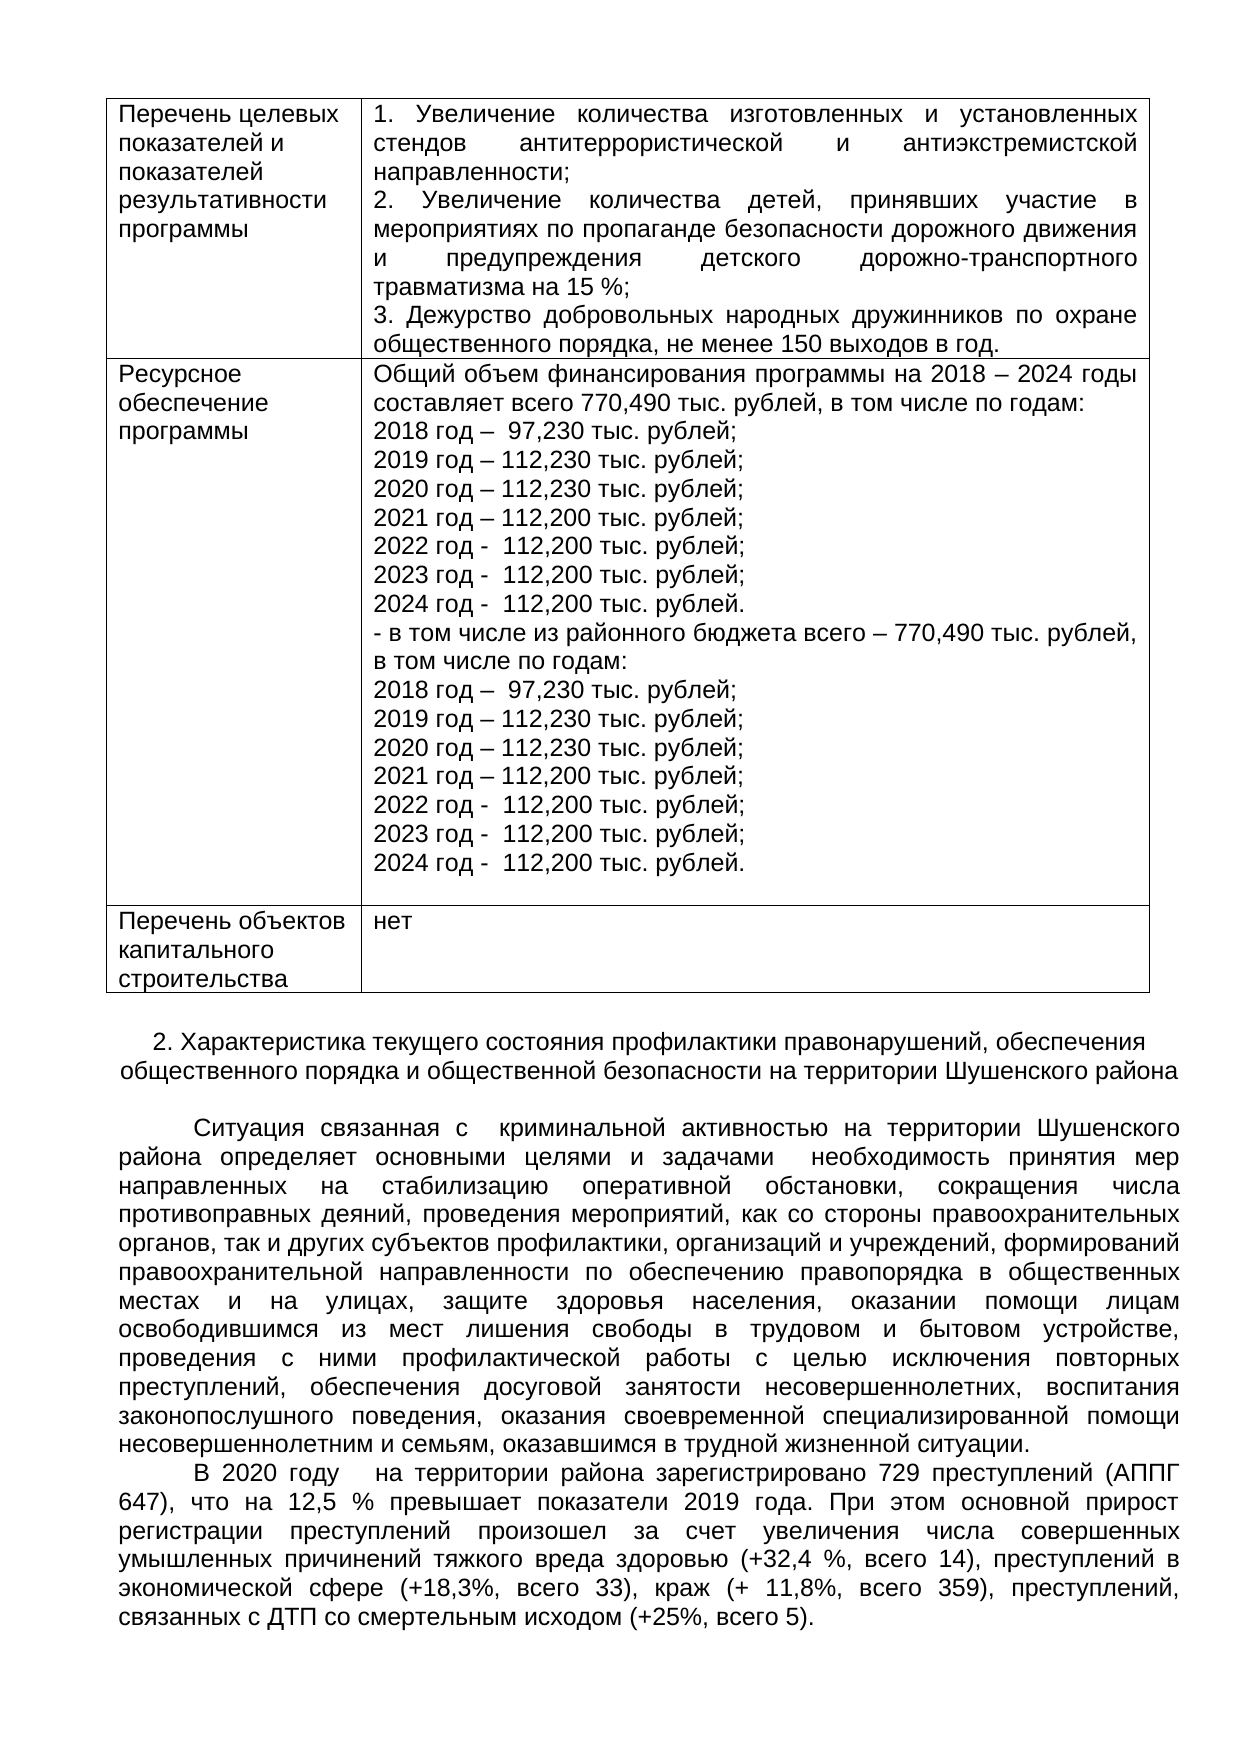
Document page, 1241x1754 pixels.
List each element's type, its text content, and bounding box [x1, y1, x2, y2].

table_cell Перечень объектов капитального строительства [107, 906, 361, 992]
text 2. Характеристика текущего состояния профилактики правонарушений, обеспечения общественного порядка и общественной безопасности на территории Шушенского района [118, 1027, 1181, 1084]
text Ситуация связанная с криминальной активностью на территории Шушенского района определяет основными целями и задачами необходимость принятия мер направленных на стабилизацию оперативной обстановки, сокращения числа противоправных деяний, проведения мероприятий, как со стороны правоохранительных органов, так и других субъектов профилактики, организаций и учреждений, формирований правоохранительной направленности по обеспечению правопорядка в общественных местах и на улицах, защите здоровья населения, оказании помощи лицам освободившимся из мест лишения свободы в трудовом и бытовом устройстве, проведения с ними профилактической работы с целью исключения повторных преступлений, обеспечения досуговой занятости несовершеннолетних, воспитания законопослушного поведения, оказания своевременной специализированной помощи несовершеннолетним и семьям, оказавшимся в трудной жизненной ситуации. [118, 1113, 1181, 1458]
table_cell Перечень целевых показателей и показателей результативности программы [107, 99, 361, 358]
table_cell Ресурсное обеспечение программы [107, 359, 361, 905]
text В 2020 году на территории района зарегистрировано 729 преступлений (АППГ 647), что на 12,5 % превышает показатели 2019 года. При этом основной прирост регистрации преступлений произошел за счет увеличения числа совершенных умышленных причинений тяжкого вреда здоровью (+32,4 %, всего 14), преступлений в экономической сфере (+18,3%, всего 33), краж (+ 11,8%, всего 359), преступлений, связанных с ДТП со смертельным исходом (+25%, всего 5). [118, 1458, 1181, 1631]
table_cell 1. Увеличение количества изготовленных и установленных стендов антитеррористической и антиэкстремистской направленности; 2. Увеличение количества детей, принявших участие в мероприятиях по пропаганде безопасности дорожного движения и предупреждения детского дорожно-транспортного травматизма на 15 %; 3. Дежурство добровольных народных дружинников по охране общественного порядка, не менее 150 выходов в год. [362, 99, 1149, 358]
table_cell Общий объем финансирования программы на 2018 – 2024 годы составляет всего 770,490 тыс. рублей, в том числе по годам: 2018 год – 97,230 тыс. рублей; 2019 год – 112,230 тыс. рублей; 2020 год – 112,230 тыс. рублей; 2021 год – 112,200 тыс. рублей; 2022 год - 112,200 тыс. рублей; 2023 год - 112,200 тыс. рублей; 2024 год - 112,200 тыс. рублей. - в том числе из районного бюджета всего – 770,490 тыс. рублей, в том числе по годам: 2018 год – 97,230 тыс. рублей; 2019 год – 112,230 тыс. рублей; 2020 год – 112,230 тыс. рублей; 2021 год – 112,200 тыс. рублей; 2022 год - 112,200 тыс. рублей; 2023 год - 112,200 тыс. рублей; 2024 год - 112,200 тыс. рублей. [362, 359, 1149, 905]
table_cell нет [362, 906, 1149, 992]
